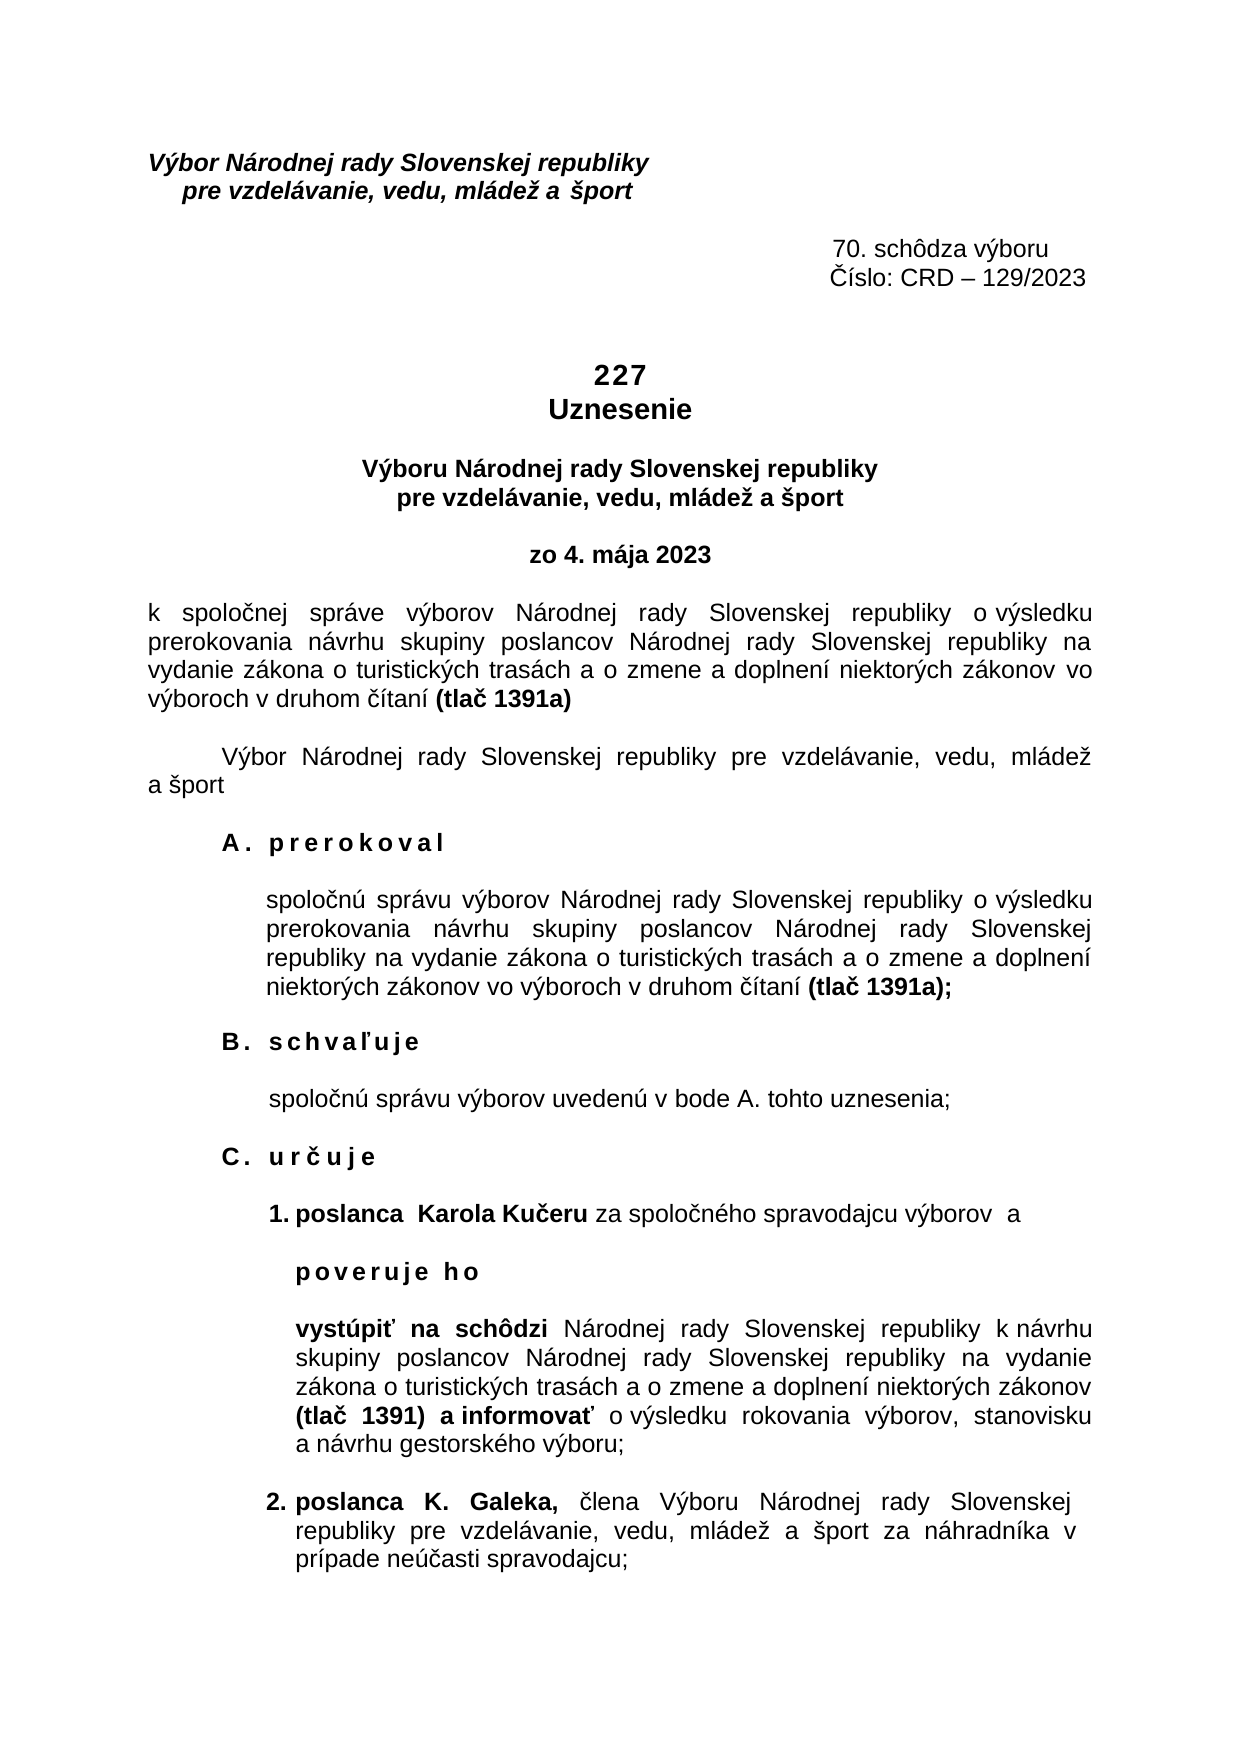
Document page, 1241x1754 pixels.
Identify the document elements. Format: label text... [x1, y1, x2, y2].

subtitle 1. poslanca Karola Kučeru za spoločného spravodajcu výborov a [269, 1199, 1093, 1257]
list 2. poslanca K. Galeka, člena Výboru Národnej rady Slovenskej republiky pre vzdelávanie, vedu, mládež a šport za náhradníka v prípade neúčasti spravodajcu; [266, 1487, 1093, 1573]
text Výboru Národnej rady Slovenskej republiky [148, 454, 1093, 483]
subtitle Výbor Národnej rady Slovenskej republiky [148, 148, 1093, 176]
text Výbor Národnej rady Slovenskej republiky pre vzdelávanie, vedu, mládež a šport [148, 742, 1093, 799]
text zo 4. mája 2023 [148, 541, 1093, 569]
list prerokoval [221, 828, 1093, 857]
text Číslo: CRD – 129/2023 [148, 263, 1093, 291]
list k spoločnej správe výborov Národnej rady Slovenskej republiky o výsledku prerokovania návrhu skupiny poslancov Národnej rady Slovenskej republiky na vydanie zákona o turistických trasách a o zmene a doplnení niektorých zákonov vo výboroch v druhom čítaní (tlač 1391a) [148, 598, 1093, 713]
text pre vzdelávanie, vedu, mládež a šport [148, 176, 1093, 205]
text 227 [148, 358, 1093, 392]
text pre vzdelávanie, vedu, mládež a šport [148, 483, 1093, 512]
text spoločnú správu výborov uvedenú v bode A. tohto uznesenia; [259, 1084, 1093, 1113]
list vystúpiť na schôdzi Národnej rady Slovenskej republiky k návrhu skupiny poslancov Národnej rady Slovenskej republiky na vydanie zákona o turistických trasách a o zmene a doplnení niektorých zákonov (tlač 1391) a informovať o výsledku rokovania výborov, stanovisku a návrhu gestorského výboru; [295, 1314, 1093, 1458]
list spoločnú správu výborov Národnej rady Slovenskej republiky o výsledku prerokovania návrhu skupiny poslancov Národnej rady Slovenskej republiky na vydanie zákona o turistických trasách a o zmene a doplnení niektorých zákonov vo výboroch v druhom čítaní (tlač 1391a); [266, 886, 1093, 1001]
subtitle Uznesenie [148, 392, 1093, 426]
subtitle 70. schôdza výboru [811, 234, 1093, 263]
subtitle schvaľuje [221, 1027, 1093, 1056]
subtitle poveruje ho [269, 1257, 1093, 1286]
subtitle určuje [221, 1142, 1093, 1171]
